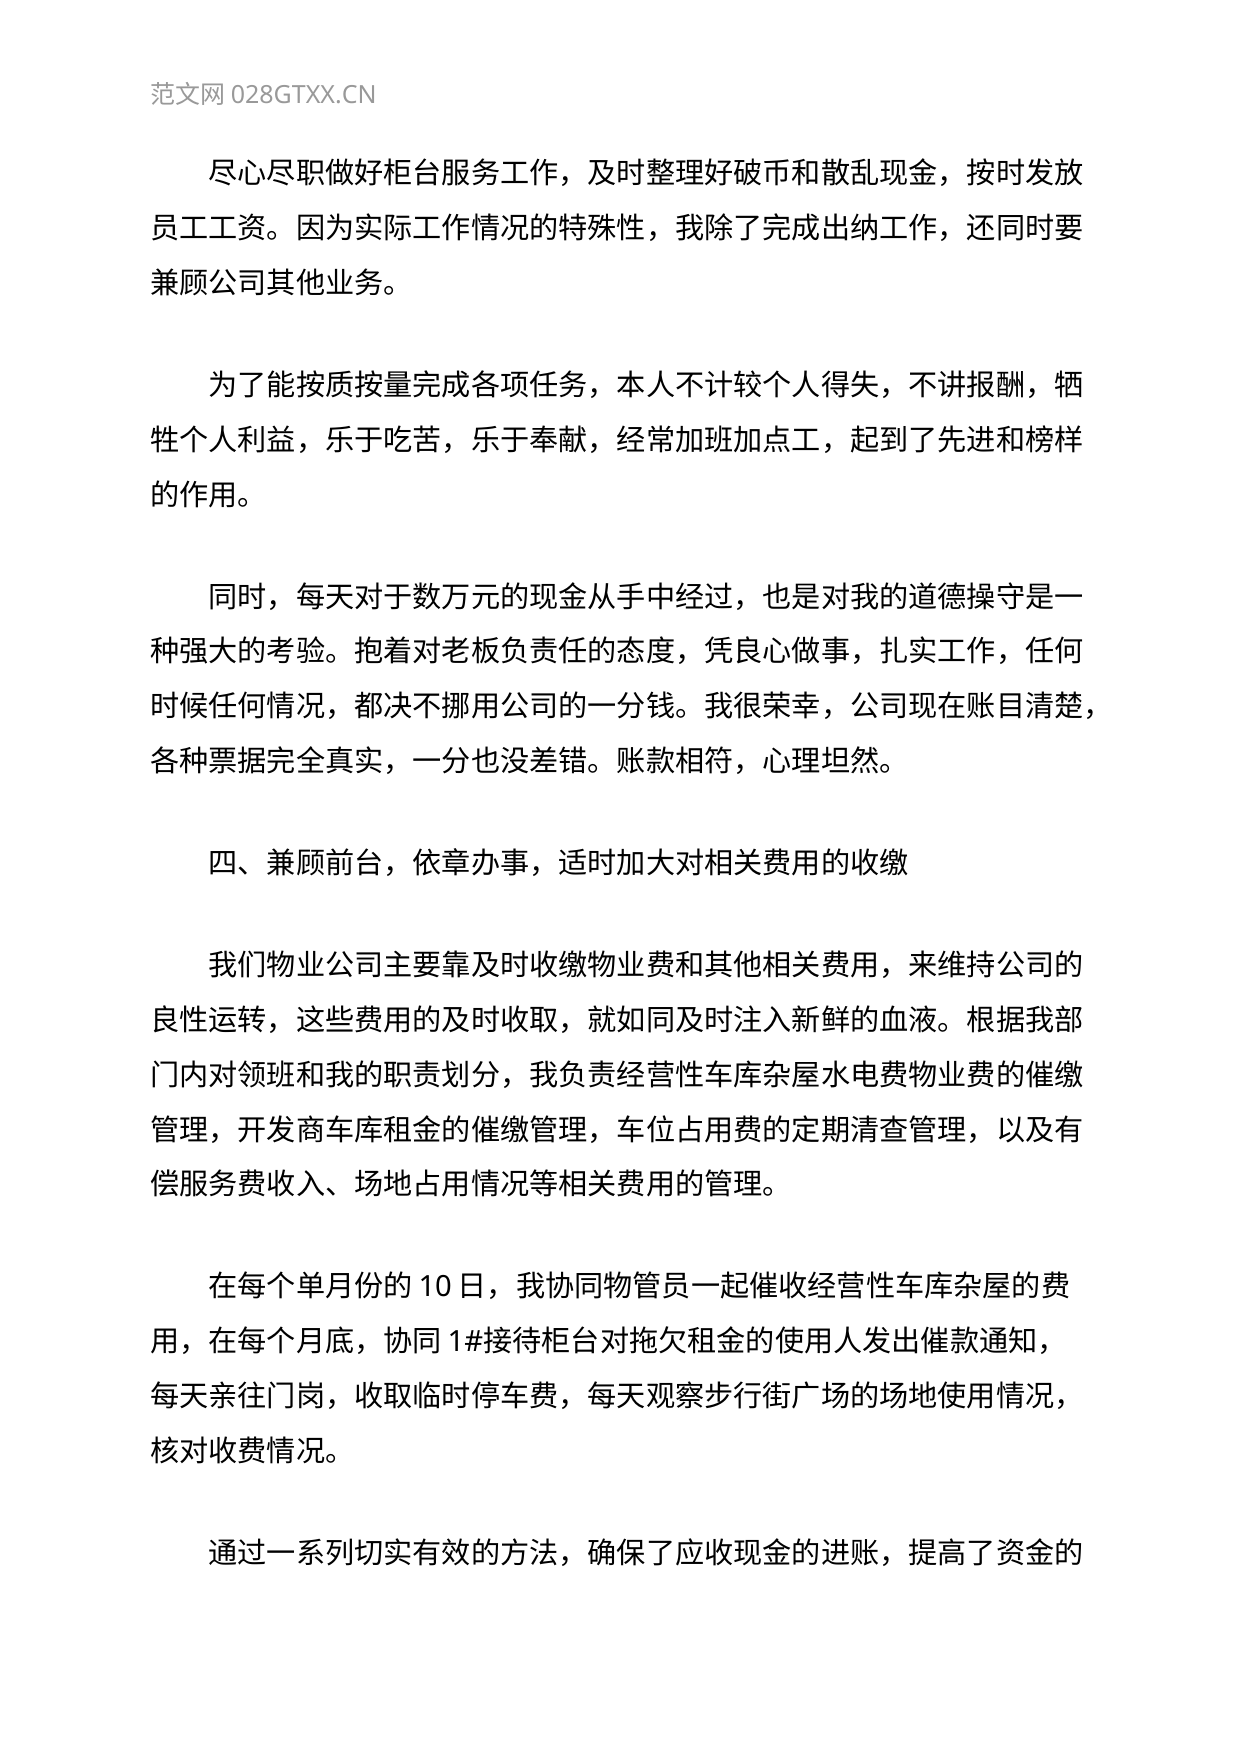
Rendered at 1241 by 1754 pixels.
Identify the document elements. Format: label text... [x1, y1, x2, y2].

text 在每个单月份的10日，我协同物管员一起催收经营性车库杂屋的费用，在每个月底，协同1#接待柜台对拖欠租金的使用人发出催款通知，每天亲往门岗，收取临时停车费，每天观察步行街广场的场地使用情况，核对收费情况。 [150, 1263, 1090, 1470]
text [150, 1529, 1090, 1572]
text 四、兼顾前台，依章办事，适时加大对相关费用的收缴 [150, 839, 1090, 882]
text 尽心尽职做好柜台服务工作，及时整理好破币和散乱现金，按时发放员工工资。因为实际工作情况的特殊性，我除了完成出纳工作，还同时要兼顾公司其他业务。 [150, 150, 1090, 302]
text 为了能按质按量完成各项任务，本人不计较个人得失，不讲报酬，牺牲个人利益，乐于吃苦，乐于奉献，经常加班加点工，起到了先进和榜样的作用。 [150, 362, 1090, 514]
text 同时，每天对于数万元的现金从手中经过，也是对我的道德操守是一种强大的考验。抱着对老板负责任的态度，凭良心做事，扎实工作，任何时候任何情况，都决不挪用公司的一分钱。我很荣幸，公司现在账目清楚，各种票据完全真实，一分也没差错。账款相符，心理坦然。 [150, 573, 1090, 780]
text 我们物业公司主要靠及时收缴物业费和其他相关费用，来维持公司的良性运转，这些费用的及时收取，就如同及时注入新鲜的血液。根据我部门内对领班和我的职责划分，我负责经营性车库杂屋水电费物业费的催缴管理，开发商车库租金的催缴管理，车位占用费的定期清查管理，以及有偿服务费收入、场地占用情况等相关费用的管理。 [150, 941, 1090, 1203]
